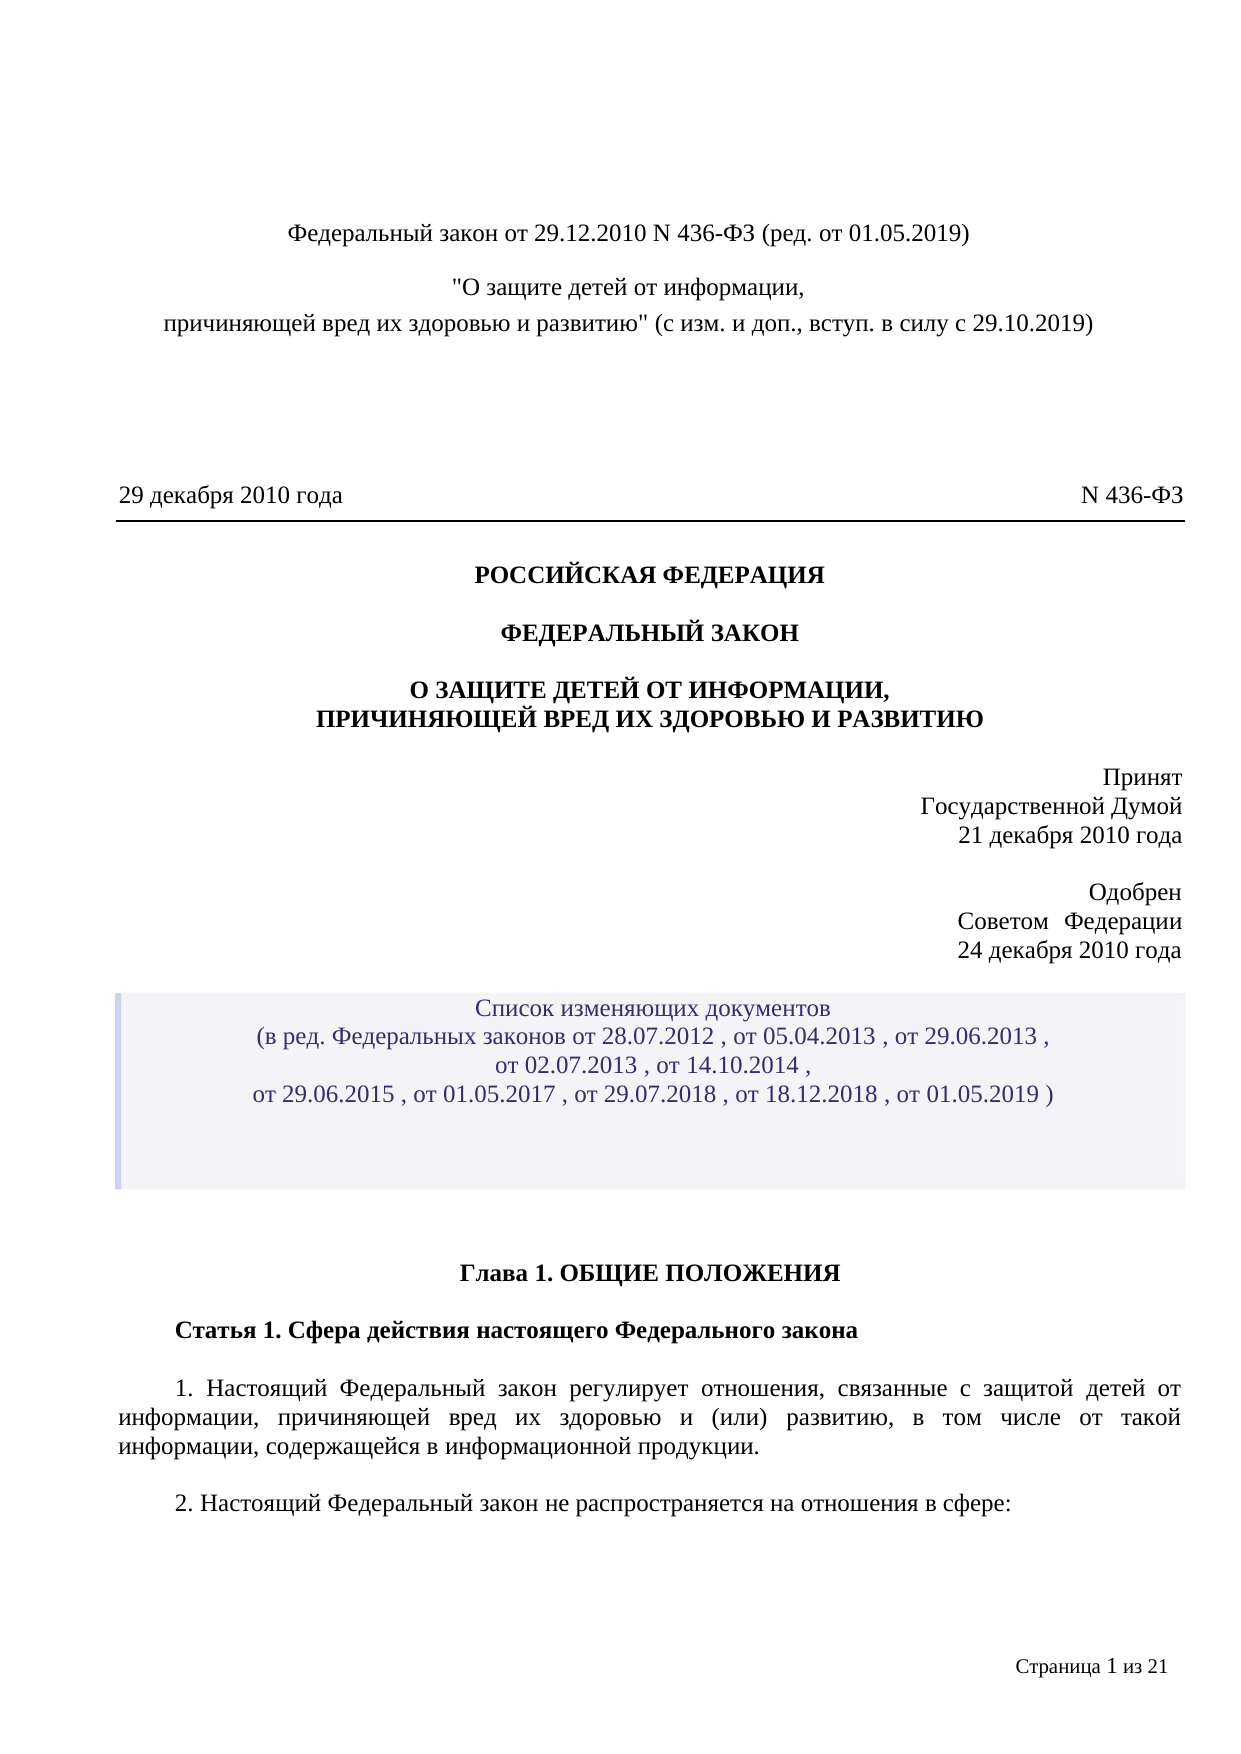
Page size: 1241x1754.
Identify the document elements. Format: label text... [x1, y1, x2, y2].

subtitle РОССИЙСКАЯ ФЕДЕРАЦИЯ ФЕДЕРАЛЬНЫЙ ЗАКОН [385, 561, 914, 647]
text О ЗАЩИТЕ ДЕТЕЙ ОТ ИНФОРМАЦИИ, [143, 676, 1156, 704]
text Статья 1. Сфера действия настоящего Федерального закона [174, 1316, 1196, 1344]
text "О защите детей от информации, [100, 247, 1156, 308]
table_header 29 декабря 2010 года [116, 481, 711, 520]
text причиняющей вред их здоровью и развитию" (с изм. и доп., вступ. в силу с 29.10.2019) [100, 308, 1156, 336]
list Настоящий Федеральный закон не распространяется на отношения в сфере: [174, 1488, 1196, 1517]
subtitle ПРИЧИНЯЮЩЕЙ ВРЕД ИХ ЗДОРОВЬЮ И РАЗВИТИЮ [143, 704, 1156, 733]
text Принят Государственной Думой 21 декабря 2010 года [919, 762, 1182, 848]
table_header N 436-ФЗ [711, 481, 1185, 520]
subtitle Глава 1. ОБЩИЕ ПОЛОЖЕНИЯ [143, 1258, 1156, 1287]
list Настоящий Федеральный закон регулирует отношения, связанные с защитой детей от информации, причиняющей вред их здоровью и (или) развитию, в том числе от такой информации, содержащейся в информационной продукции. [118, 1373, 1182, 1459]
text Одобрен Советом Федерации 24 декабря 2010 года [957, 877, 1182, 963]
text Федеральный закон от 29.12.2010 N 436-ФЗ (ред. от 01.05.2019) [100, 218, 1157, 247]
